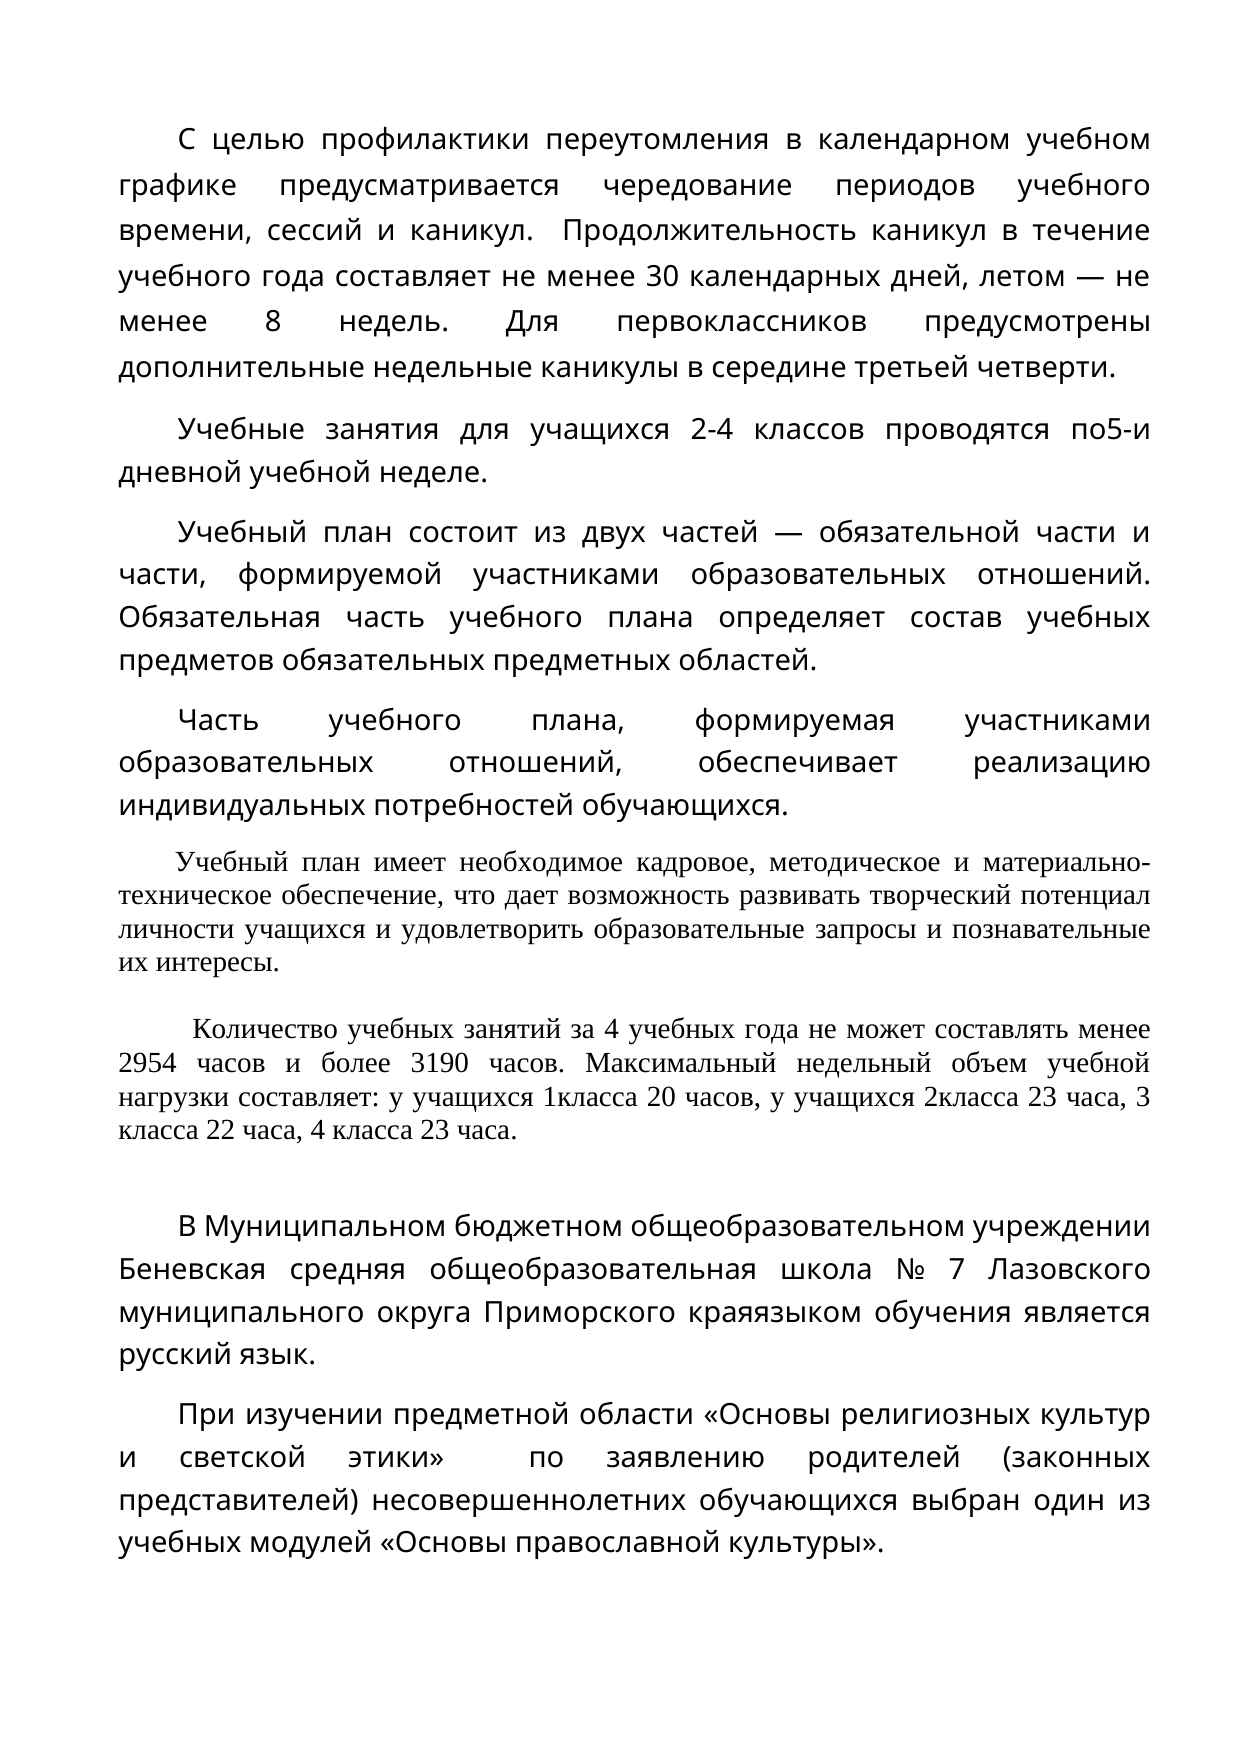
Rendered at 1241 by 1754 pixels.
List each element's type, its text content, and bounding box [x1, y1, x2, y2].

text Часть учебного плана, формируемая участниками образовательных отношений, обеспечивает реализацию индивидуальных потребностей обучающихся. [118, 699, 1152, 824]
text Учебные занятия для учащихся 2-4 классов проводятся по5-и дневной учебной неделе. [118, 408, 1152, 491]
text Учебный план состоит из двух частей — обязательной части и части, формируемой участниками образовательных отношений. Обязательная часть учебного плана определяет состав учебных предметов обязательных предметных областей. [118, 511, 1152, 679]
text Учебный план имеет необходимое кадровое, методическое и материально-техническое обеспечение, что дает возможность развивать творческий потенциал личности учащихся и удовлетворить образовательные запросы и познавательные их интересы. [118, 844, 1152, 978]
text С целью профилактики переутомления в календарном учебном графике предусматривается чередование периодов учебного времени, сессий и каникул. Продолжительность каникул в течение учебного года составляет не менее 30 календарных дней, летом — не менее 8 недель. Для первоклассников предусмотрены дополнительные недельные каникулы в середине третьей четверти. [118, 118, 1152, 386]
text При изучении предметной области «Основы религиозных культур и светской этики» по заявлению родителей (законных представителей) несовершеннолетних обучающихся выбран один из учебных модулей «Основы православной культуры». [118, 1393, 1152, 1561]
text Количество учебных занятий за 4 учебных года не может составлять менее 2954 часов и более 3190 часов. Максимальный недельный объем учебной нагрузки составляет: у учащихся 1класса 20 часов, у учащихся 2класса 23 часа, 3 класса 22 часа, 4 класса 23 часа. [118, 1012, 1152, 1146]
text В Муниципальном бюджетном общеобразовательном учреждении Беневская средняя общеобразовательная школа № 7 Лазовского муниципального округа Приморского краяязыком обучения является русский язык. [118, 1205, 1152, 1373]
